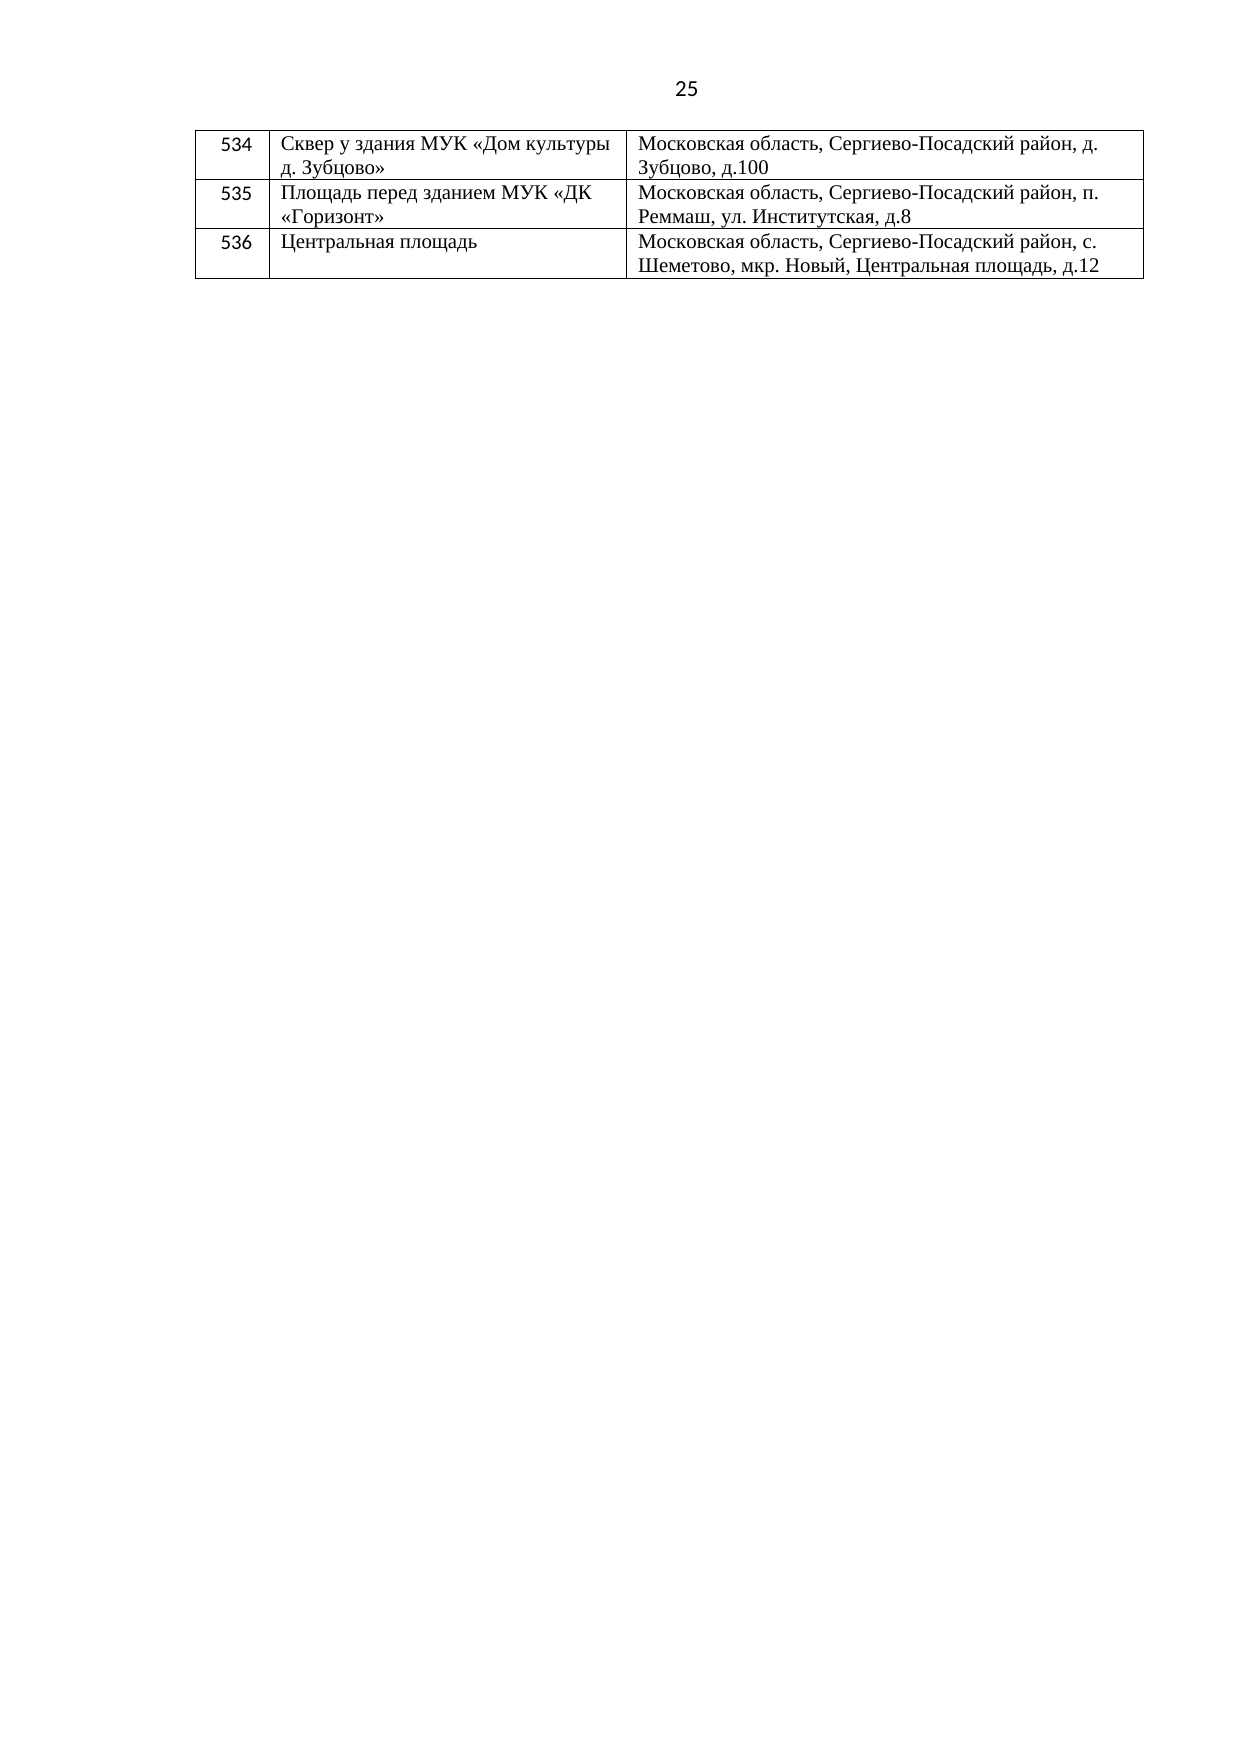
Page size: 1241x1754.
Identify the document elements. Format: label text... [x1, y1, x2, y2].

table_cell Московская область, Сергиево-Посадский район, п. Реммаш, ул. Институтская, д.8 [627, 180, 1143, 228]
table_cell Сквер у здания МУК «Дом культуры д. Зубцово» [270, 131, 626, 179]
table_cell [196, 180, 269, 228]
table_cell Площадь перед зданием МУК «ДК «Горизонт» [270, 180, 626, 228]
table_cell [196, 229, 269, 277]
table_cell Московская область, Сергиево-Посадский район, д. Зубцово, д.100 [627, 131, 1143, 179]
table_cell Московская область, Сергиево-Посадский район, с. Шеметово, мкр. Новый, Центральная площадь, д.12 [627, 229, 1143, 277]
table_cell [196, 131, 269, 179]
table_cell Центральная площадь [270, 229, 626, 277]
